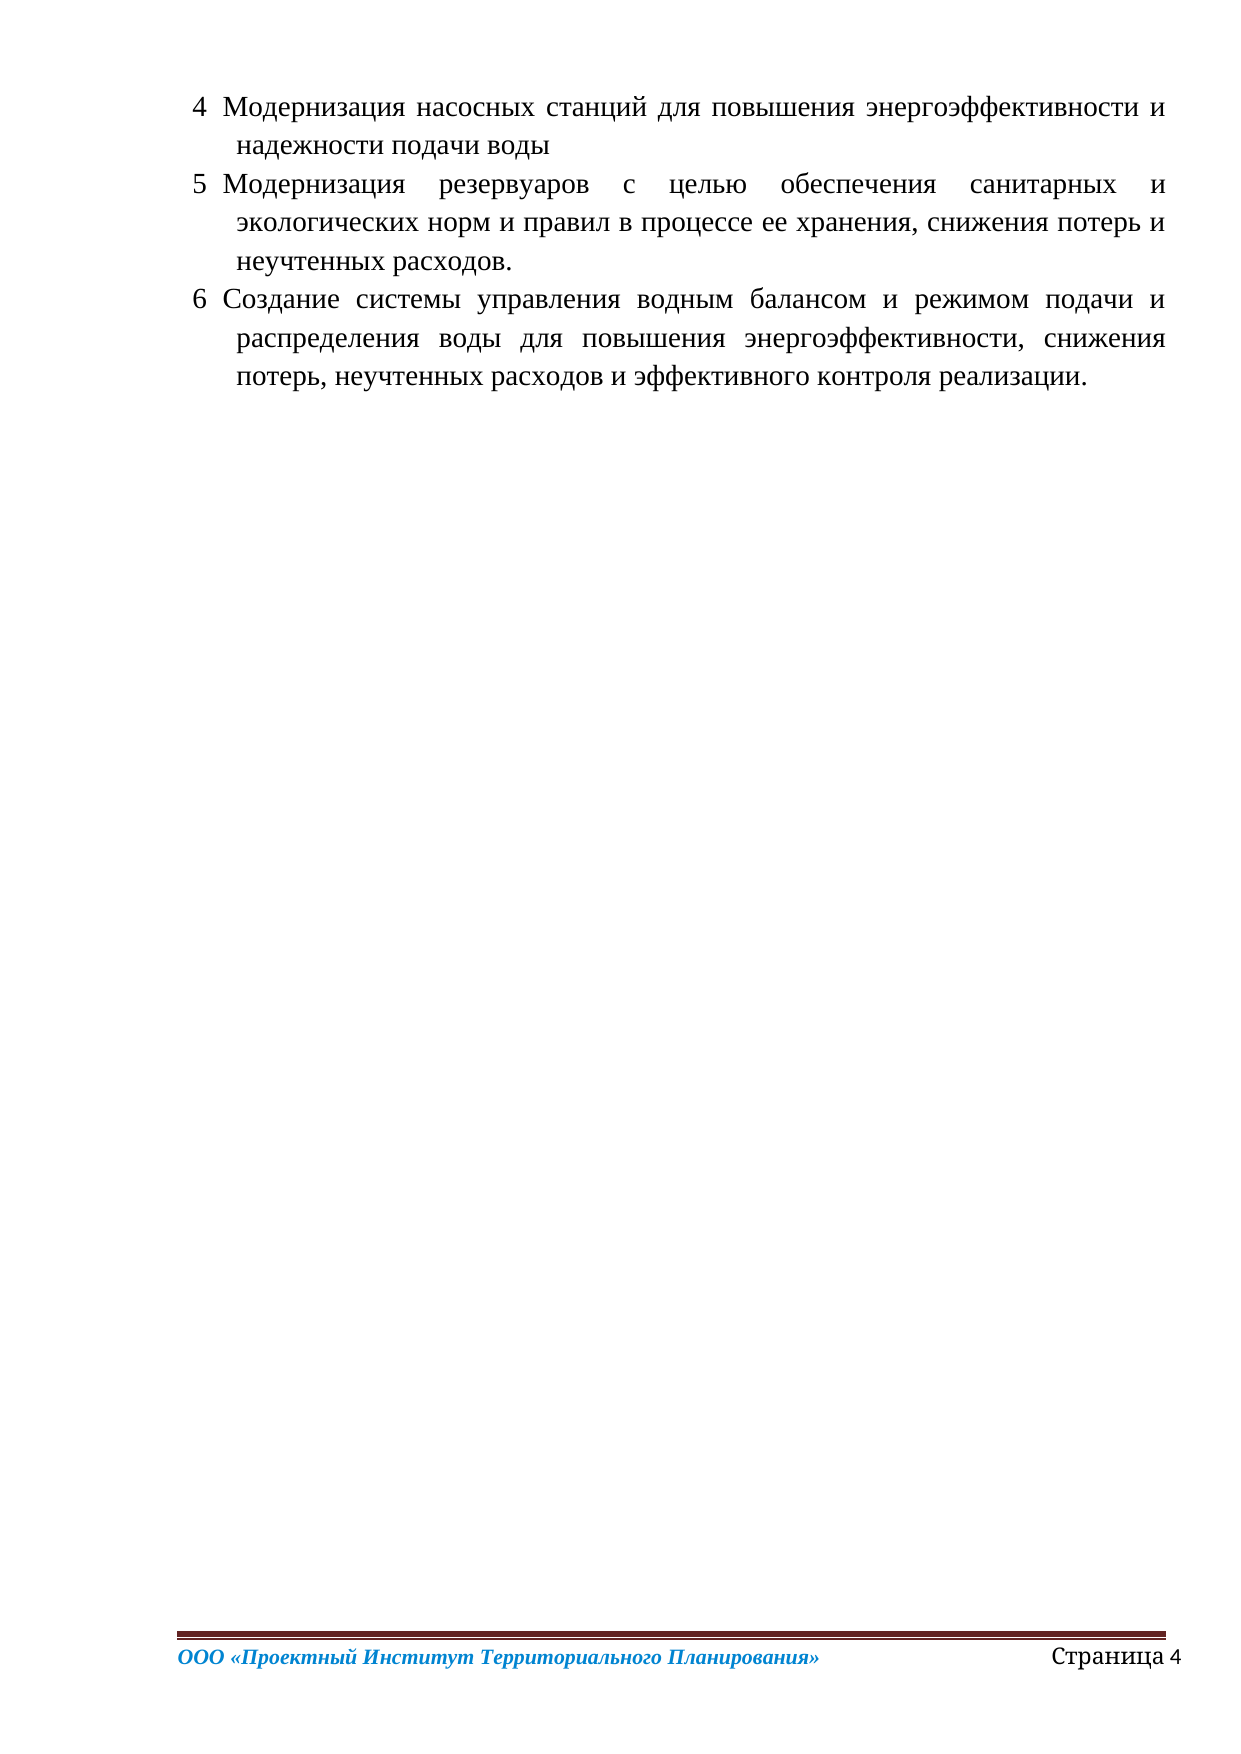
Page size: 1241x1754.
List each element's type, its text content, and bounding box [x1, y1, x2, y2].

list Модернизация насосных станций для повышения энергоэффективности и надежности подачи воды [192, 89, 1166, 161]
list Модернизация резервуаров с целью обеспечения санитарных и экологических норм и правил в процессе ее хранения, снижения потерь и неучтенных расходов. [192, 166, 1166, 276]
list Создание системы управления водным балансом и режимом подачи и распределения воды для повышения энергоэффективности, снижения потерь, неучтенных расходов и эффективного контроля реализации. [192, 281, 1166, 392]
